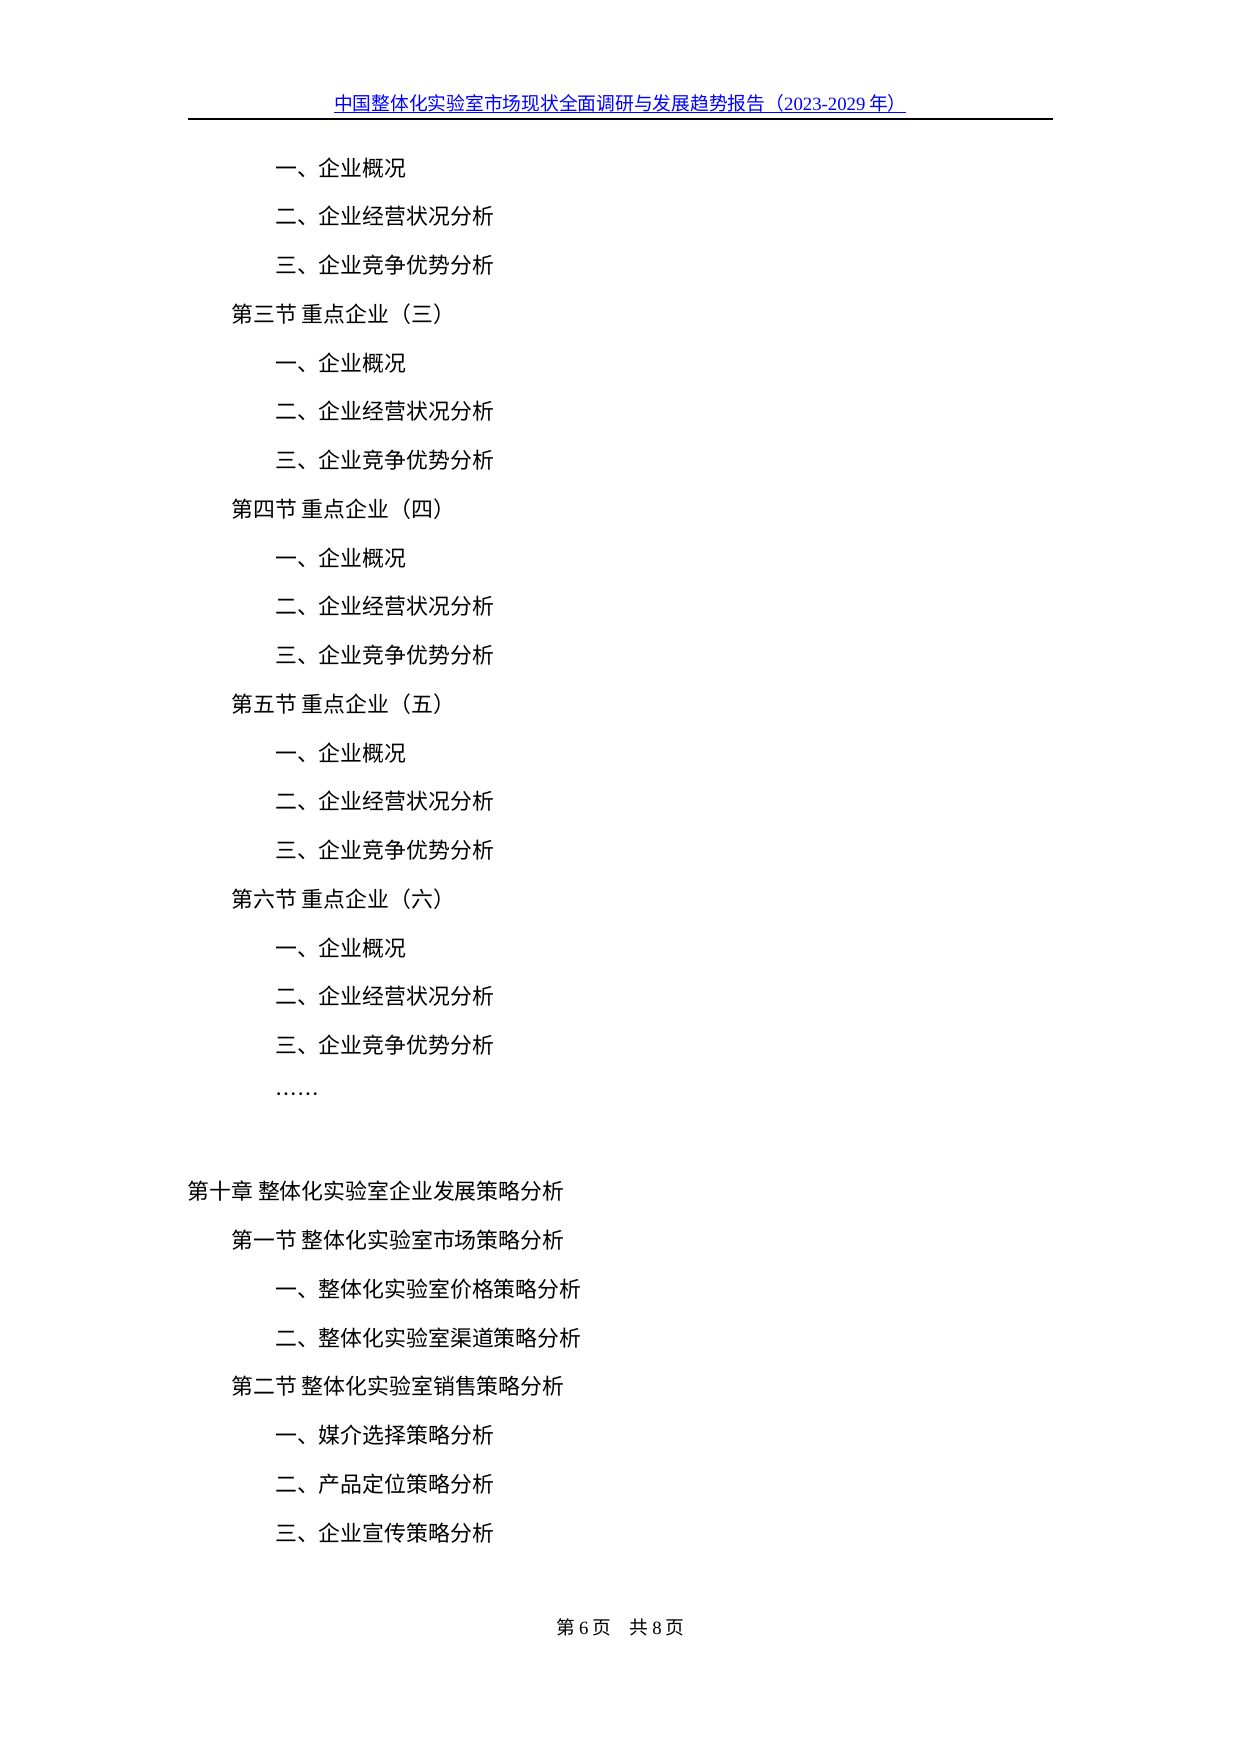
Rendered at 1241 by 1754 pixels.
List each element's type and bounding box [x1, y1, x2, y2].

text [187, 150, 1053, 1548]
